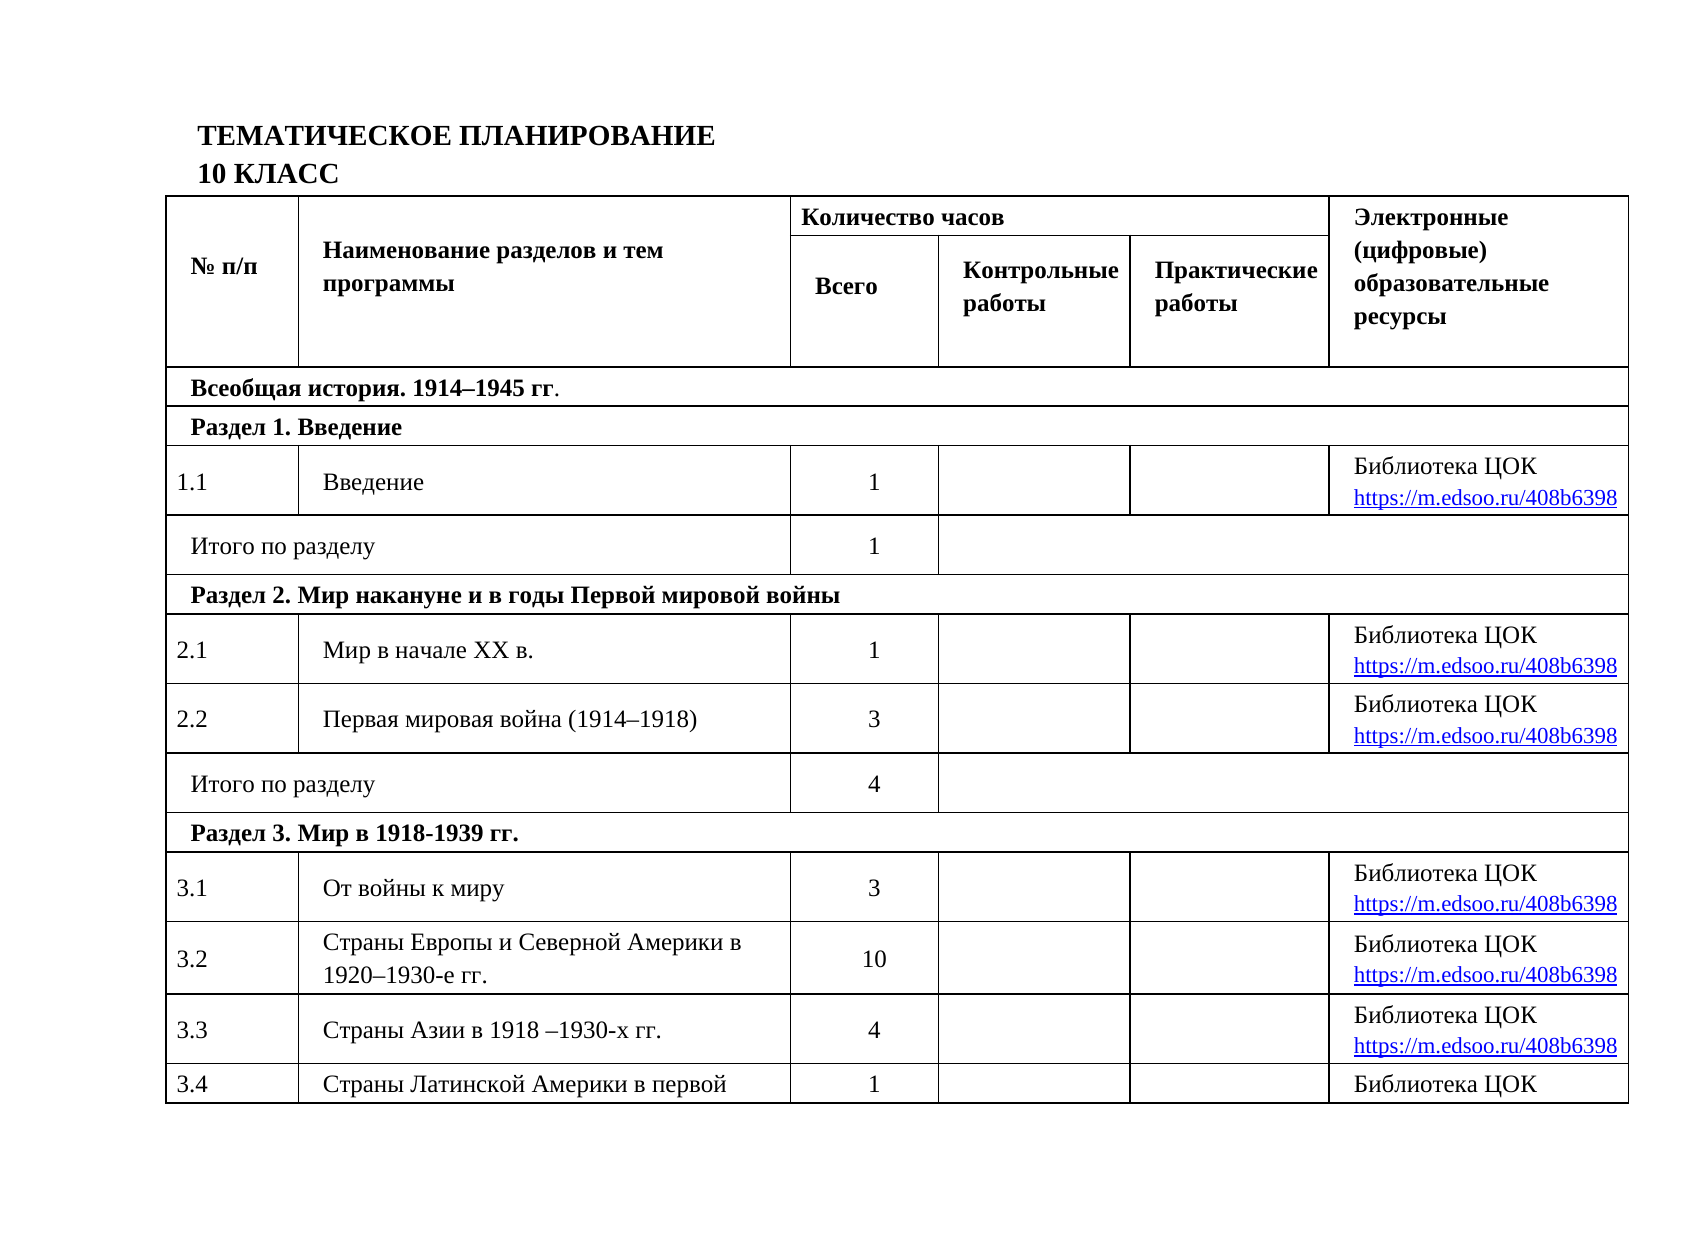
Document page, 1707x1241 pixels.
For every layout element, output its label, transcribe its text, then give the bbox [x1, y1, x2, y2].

table_cell [939, 995, 1129, 1063]
table_cell Библиотека ЦОК https://m.edsoo.ru/408b6398 [1330, 684, 1628, 752]
table_cell Контрольные работы [939, 236, 1129, 366]
table_cell Всего [791, 236, 938, 366]
text 10 КЛАСС [190, 157, 1618, 190]
table_cell Всеобщая история. 1914–1945 гг. [167, 368, 1628, 405]
table_cell 3.3 [167, 995, 298, 1063]
table_cell [939, 615, 1129, 683]
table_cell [1330, 995, 1628, 1063]
table_cell 2.1 [167, 615, 298, 683]
table_cell Библиотека ЦОК https://m.edsoo.ru/408b6398 [1330, 853, 1628, 921]
table_cell [1131, 922, 1328, 993]
table_cell 1 [791, 516, 938, 574]
table_cell 3 [791, 684, 938, 752]
table_cell 1.1 [167, 446, 298, 514]
table_cell [939, 922, 1129, 993]
table_cell 4 [791, 995, 938, 1063]
table_cell Мир в начале XX в. [299, 615, 790, 683]
table_cell Страны Европы и Северной Америки в 1920–1930-е гг. [299, 922, 790, 993]
table_cell [939, 446, 1129, 514]
table_cell 10 [791, 922, 938, 993]
table_cell Раздел 3. Мир в 1918-1939 гг. [167, 813, 1628, 851]
table_cell [1131, 615, 1328, 683]
text ТЕМАТИЧЕСКОЕ ПЛАНИРОВАНИЕ [190, 118, 1618, 152]
table_cell Раздел 2. Мир накануне и в годы Первой мировой войны [167, 575, 1628, 613]
table_cell 3.2 [167, 922, 298, 993]
table_cell [939, 684, 1129, 752]
table_cell [1131, 853, 1328, 921]
table_cell [939, 754, 1628, 812]
table_cell Библиотека ЦОК https://m.edsoo.ru/408b6398 [1330, 922, 1628, 993]
table_cell [1131, 1064, 1328, 1102]
table_cell 1 [791, 1064, 938, 1102]
table_cell Введение [299, 446, 790, 514]
table_cell [939, 1064, 1129, 1102]
table_cell 2.2 [167, 684, 298, 752]
table_cell [1131, 684, 1328, 752]
table_cell [939, 853, 1129, 921]
table_cell 3.4 [167, 1064, 298, 1102]
table_cell Практические работы [1131, 236, 1328, 366]
table_cell Итого по разделу [167, 516, 790, 574]
table_cell 1 [791, 446, 938, 514]
table_cell Библиотека ЦОК https://m.edsoo.ru/408b6398 [1330, 615, 1628, 683]
table_header Наименование разделов и тем программы [299, 197, 790, 366]
table_cell Страны Азии в 1918 –1930-х гг. [299, 995, 790, 1063]
table_cell [939, 516, 1628, 574]
table_cell [1131, 995, 1328, 1063]
table_cell Библиотека ЦОК https://m.edsoo.ru/408b6398 [1330, 446, 1628, 514]
table_cell 3.1 [167, 853, 298, 921]
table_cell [1330, 1064, 1628, 1102]
table_cell 4 [791, 754, 938, 812]
table_header Электронные (цифровые) образовательные ресурсы [1330, 197, 1628, 366]
table_header Количество часов [791, 197, 1328, 234]
table_cell От войны к миру [299, 853, 790, 921]
table_cell Раздел 1. Введение [167, 407, 1628, 445]
table_cell 1 [791, 615, 938, 683]
table_cell [1131, 446, 1328, 514]
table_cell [299, 1064, 790, 1102]
table_cell 3 [791, 853, 938, 921]
table_cell Итого по разделу [167, 754, 790, 812]
table_cell Первая мировая война (1914–1918) [299, 684, 790, 752]
table_header № п/п [167, 197, 298, 366]
